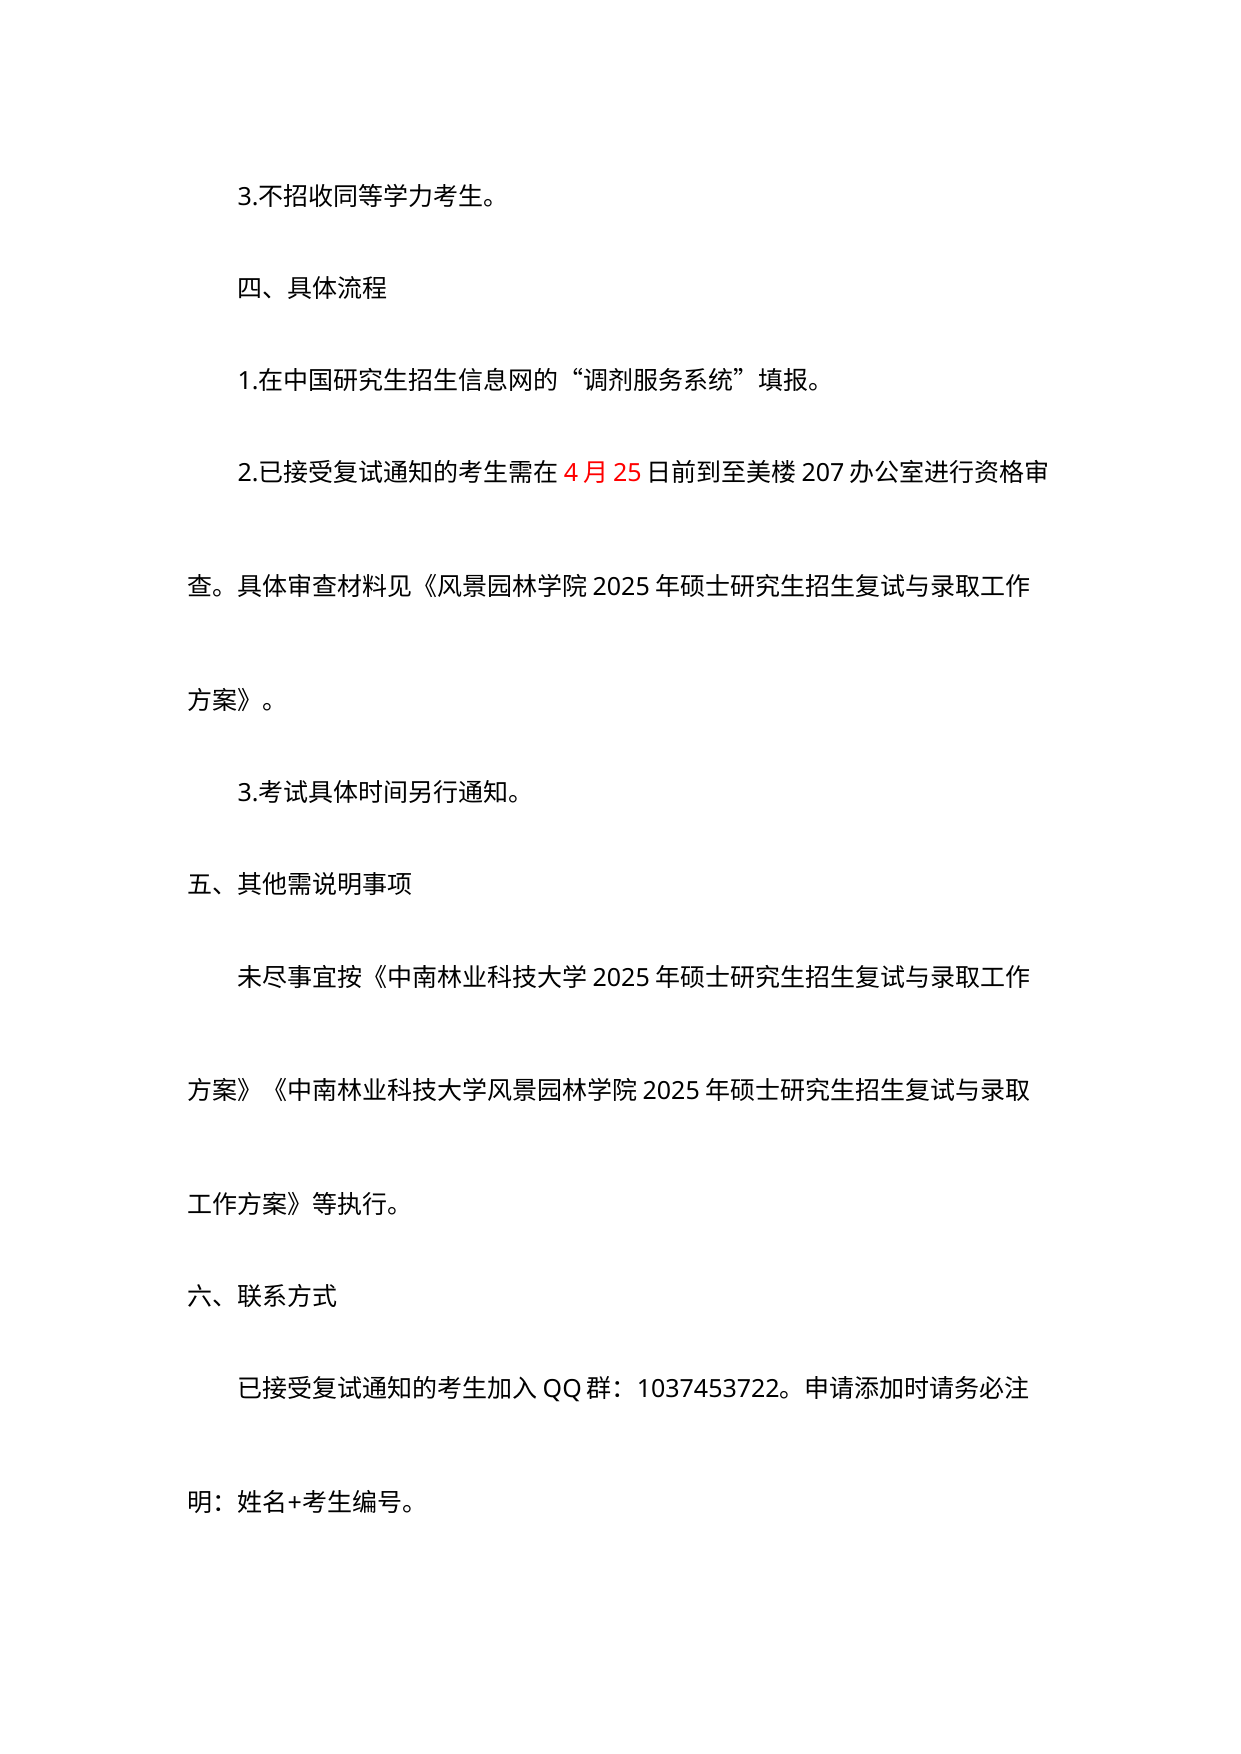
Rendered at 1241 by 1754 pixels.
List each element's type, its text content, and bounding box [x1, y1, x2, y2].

text 2.已接受复试通知的考生需在4月25日前到至美楼207办公室进行资格审查。具体审查材料见《风景园林学院2025年硕士研究生招生复试与录取工作方案》。 [187, 438, 1053, 731]
text 四、具体流程 [187, 254, 1053, 319]
list 联系方式 [187, 1262, 1053, 1327]
text 1.在中国研究生招生信息网的“调剂服务系统”填报。 [187, 346, 1053, 411]
text 未尽事宜按《中南林业科技大学2025年硕士研究生招生复试与录取工作方案》《中南林业科技大学风景园林学院2025年硕士研究生招生复试与录取工作方案》等执行。 [187, 943, 1053, 1235]
text 3.不招收同等学力考生。 [187, 162, 1053, 227]
list 已接受复试通知的考生加入QQ群：1037453722。申请添加时请务必注明：姓名+考生编号。 [187, 1354, 1053, 1533]
text 3.考试具体时间另行通知。 [187, 758, 1053, 823]
text 五、其他需说明事项 [187, 850, 1053, 915]
